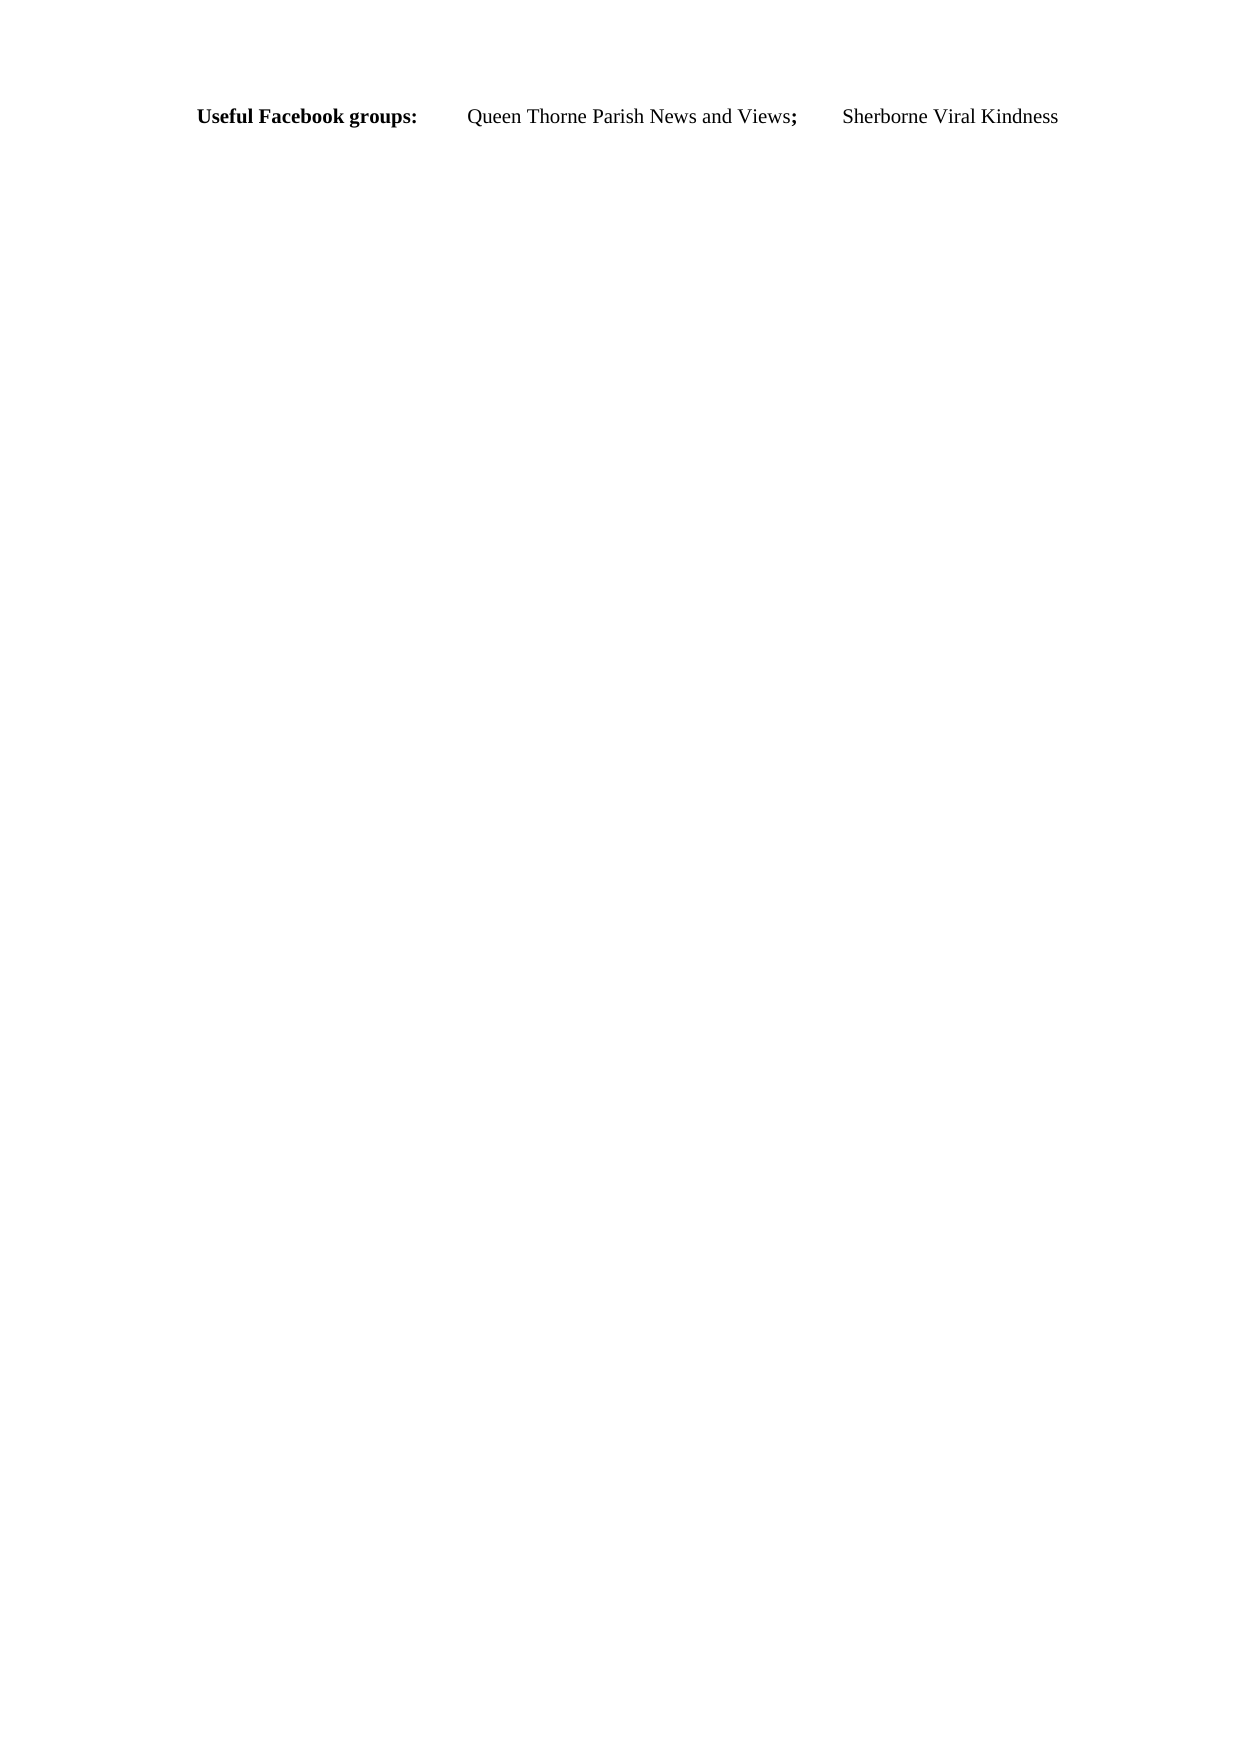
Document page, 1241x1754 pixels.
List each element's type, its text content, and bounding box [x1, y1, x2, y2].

text Useful Facebook groups: Queen Thorne Parish News and Views; Sherborne Viral Kindness [103, 104, 1152, 128]
